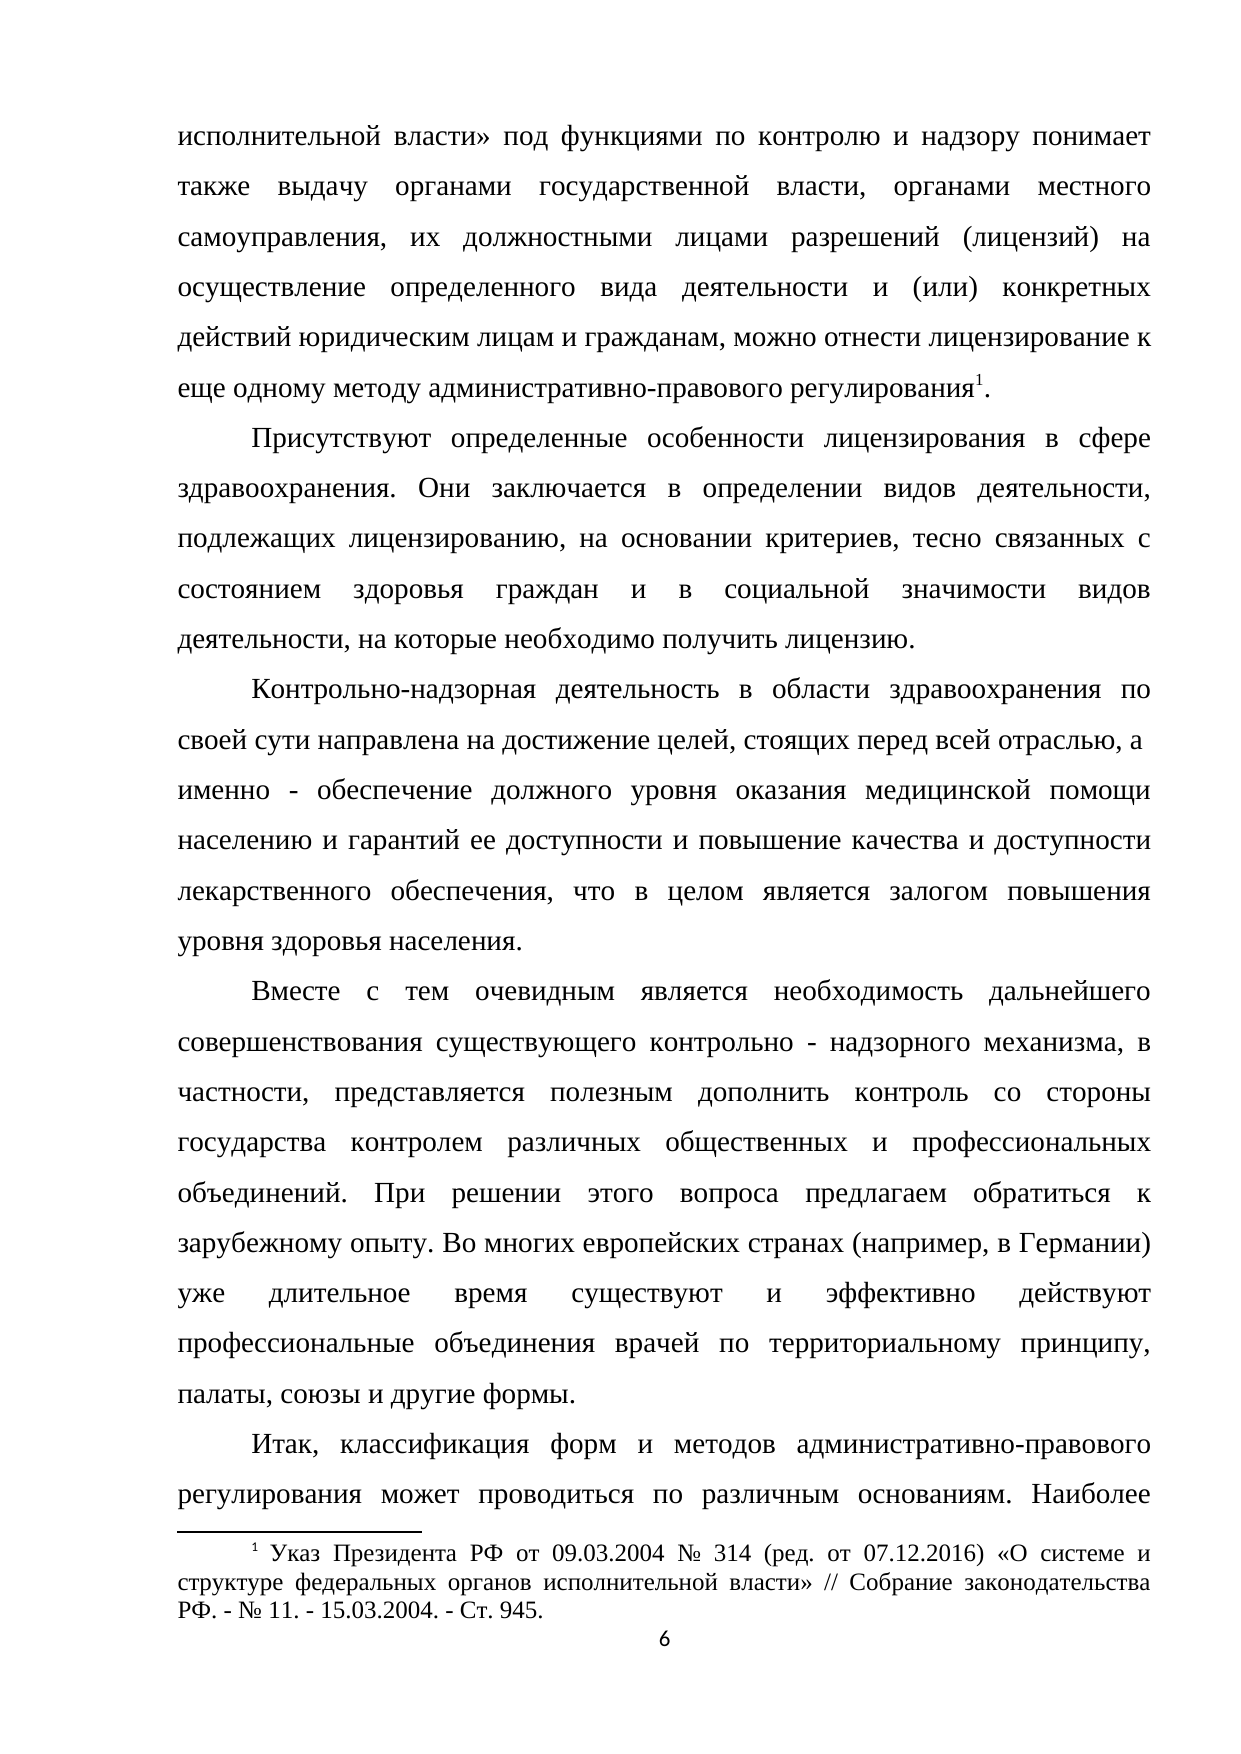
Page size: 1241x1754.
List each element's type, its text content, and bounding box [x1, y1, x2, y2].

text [177, 1426, 1152, 1510]
text Контрольно-надзорная деятельность в области здравоохранения по своей сути направлена на достижение целей, стоящих перед всей отраслью, а [177, 672, 1152, 755]
text именно - обеспечение должного уровня оказания медицинской помощи населению и гарантий ее доступности и повышение качества и доступности лекарственного обеспечения, что в целом является залогом повышения уровня здоровья населения. [177, 772, 1152, 957]
text Вместе с тем очевидным является необходимость дальнейшего совершенствования существующего контрольно - надзорного механизма, в частности, представляется полезным дополнить контроль со стороны государства контролем различных общественных и профессиональных объединений. При решении этого вопроса предлагаем обратиться к зарубежному опыту. Во многих европейских странах (например, в Германии) уже длительное время существуют и эффективно действуют профессиональные объединения врачей по территориальному принципу, палаты, союзы и другие формы. [177, 973, 1152, 1409]
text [177, 118, 1152, 403]
text Присутствуют определенные особенности лицензирования в сфере здравоохранения. Они заключается в определении видов деятельности, подлежащих лицензированию, на основании критериев, тесно связанных с состоянием здоровья граждан и в социальной значимости видов деятельности, на которые необходимо получить лицензию. [177, 420, 1152, 655]
